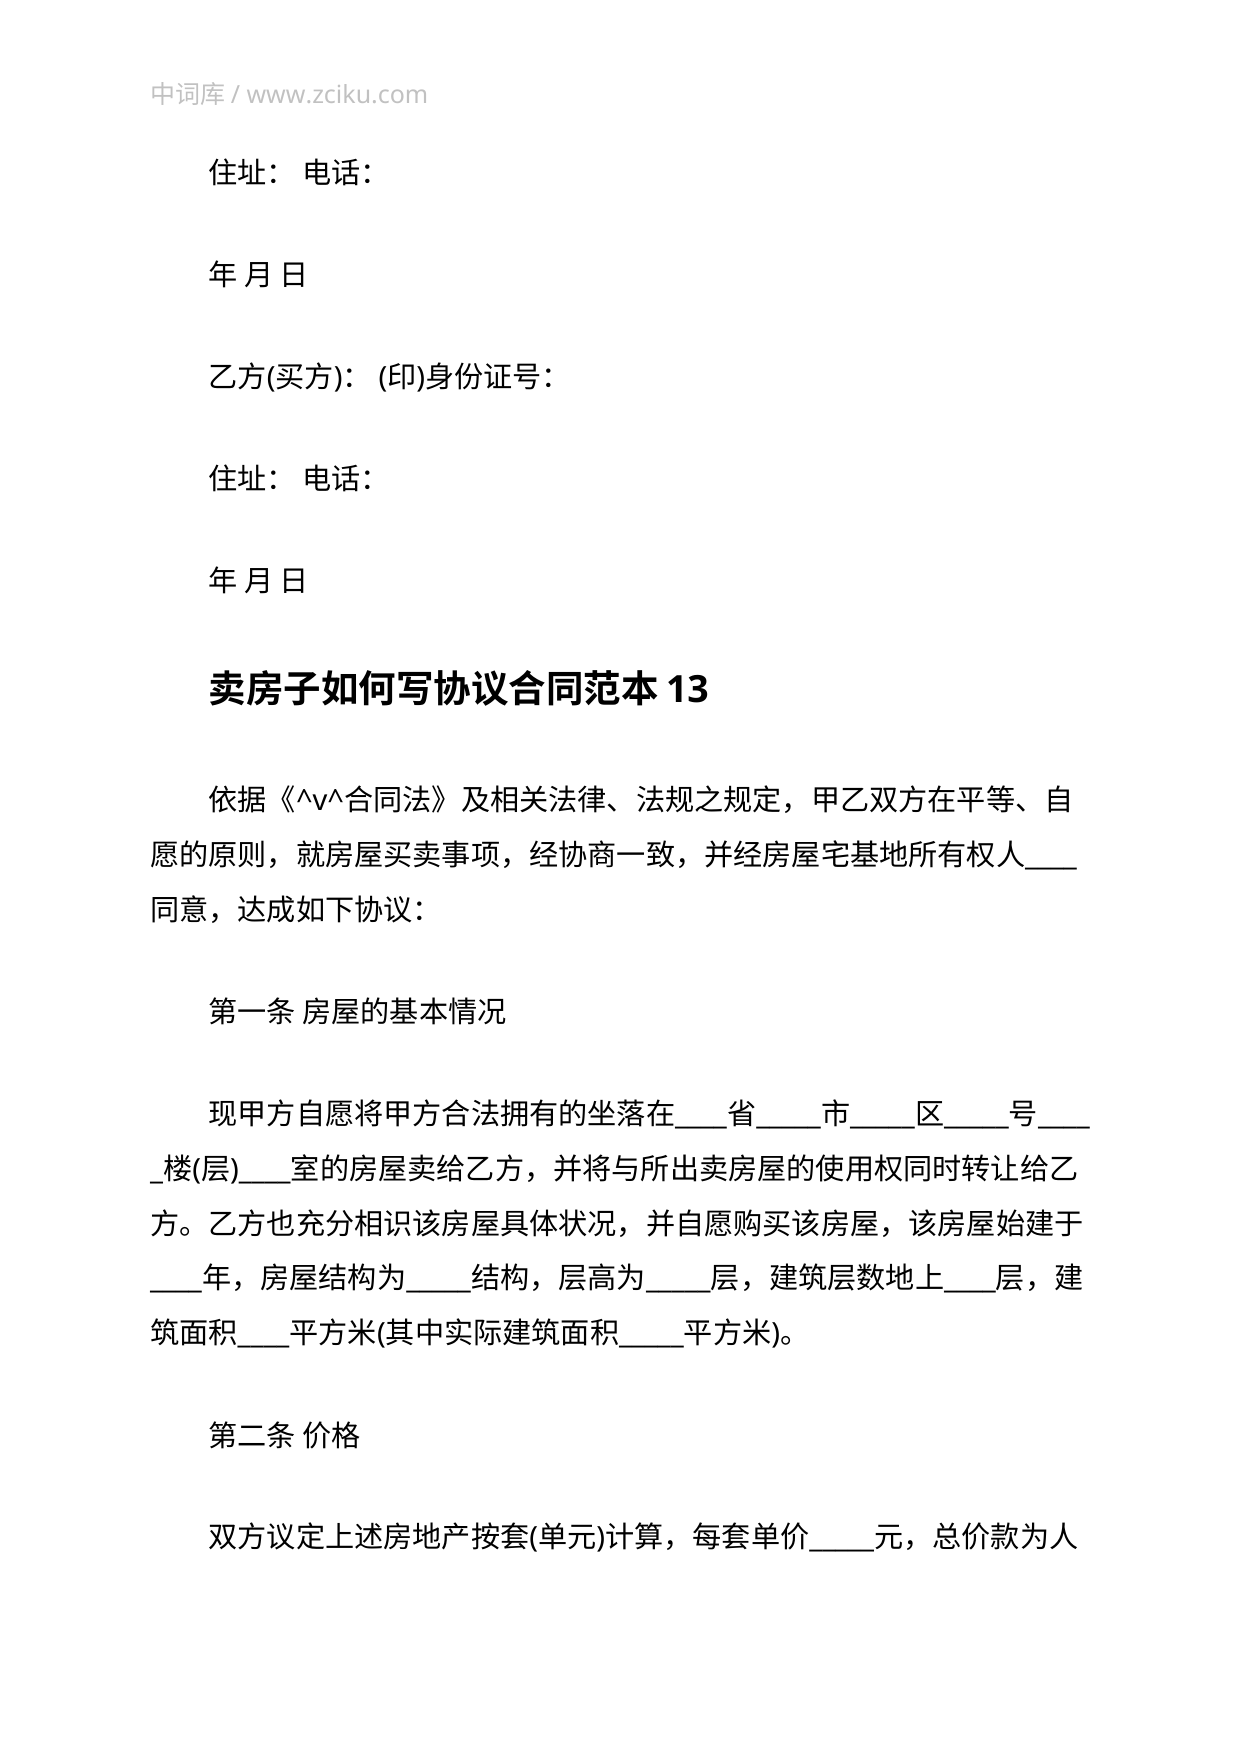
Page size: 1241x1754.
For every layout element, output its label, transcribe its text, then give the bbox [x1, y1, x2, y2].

text 住址： 电话： [150, 150, 1090, 192]
text 卖房子如何写协议合同范本13 [150, 659, 1090, 713]
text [150, 1514, 1090, 1556]
text 年 月 日 [150, 557, 1090, 599]
text 年 月 日 [150, 252, 1090, 294]
text 现甲方自愿将甲方合法拥有的坐落在____省_____市_____区_____号_____楼(层)____室的房屋卖给乙方，并将与所出卖房屋的使用权同时转让给乙方。乙方也充分相识该房屋具体状况，并自愿购买该房屋，该房屋始建于____年，房屋结构为_____结构，层高为_____层，建筑层数地上____层，建筑面积____平方米(其中实际建筑面积_____平方米)。 [150, 1090, 1090, 1352]
text 乙方(买方)： (印)身份证号： [150, 353, 1090, 396]
text 依据《^v^合同法》及相关法律、法规之规定，甲乙双方在平等、自愿的原则，就房屋买卖事项，经协商一致，并经房屋宅基地所有权人____同意，达成如下协议： [150, 777, 1090, 929]
text 第二条 价格 [150, 1412, 1090, 1454]
text 住址： 电话： [150, 456, 1090, 498]
text 第一条 房屋的基本情况 [150, 988, 1090, 1031]
